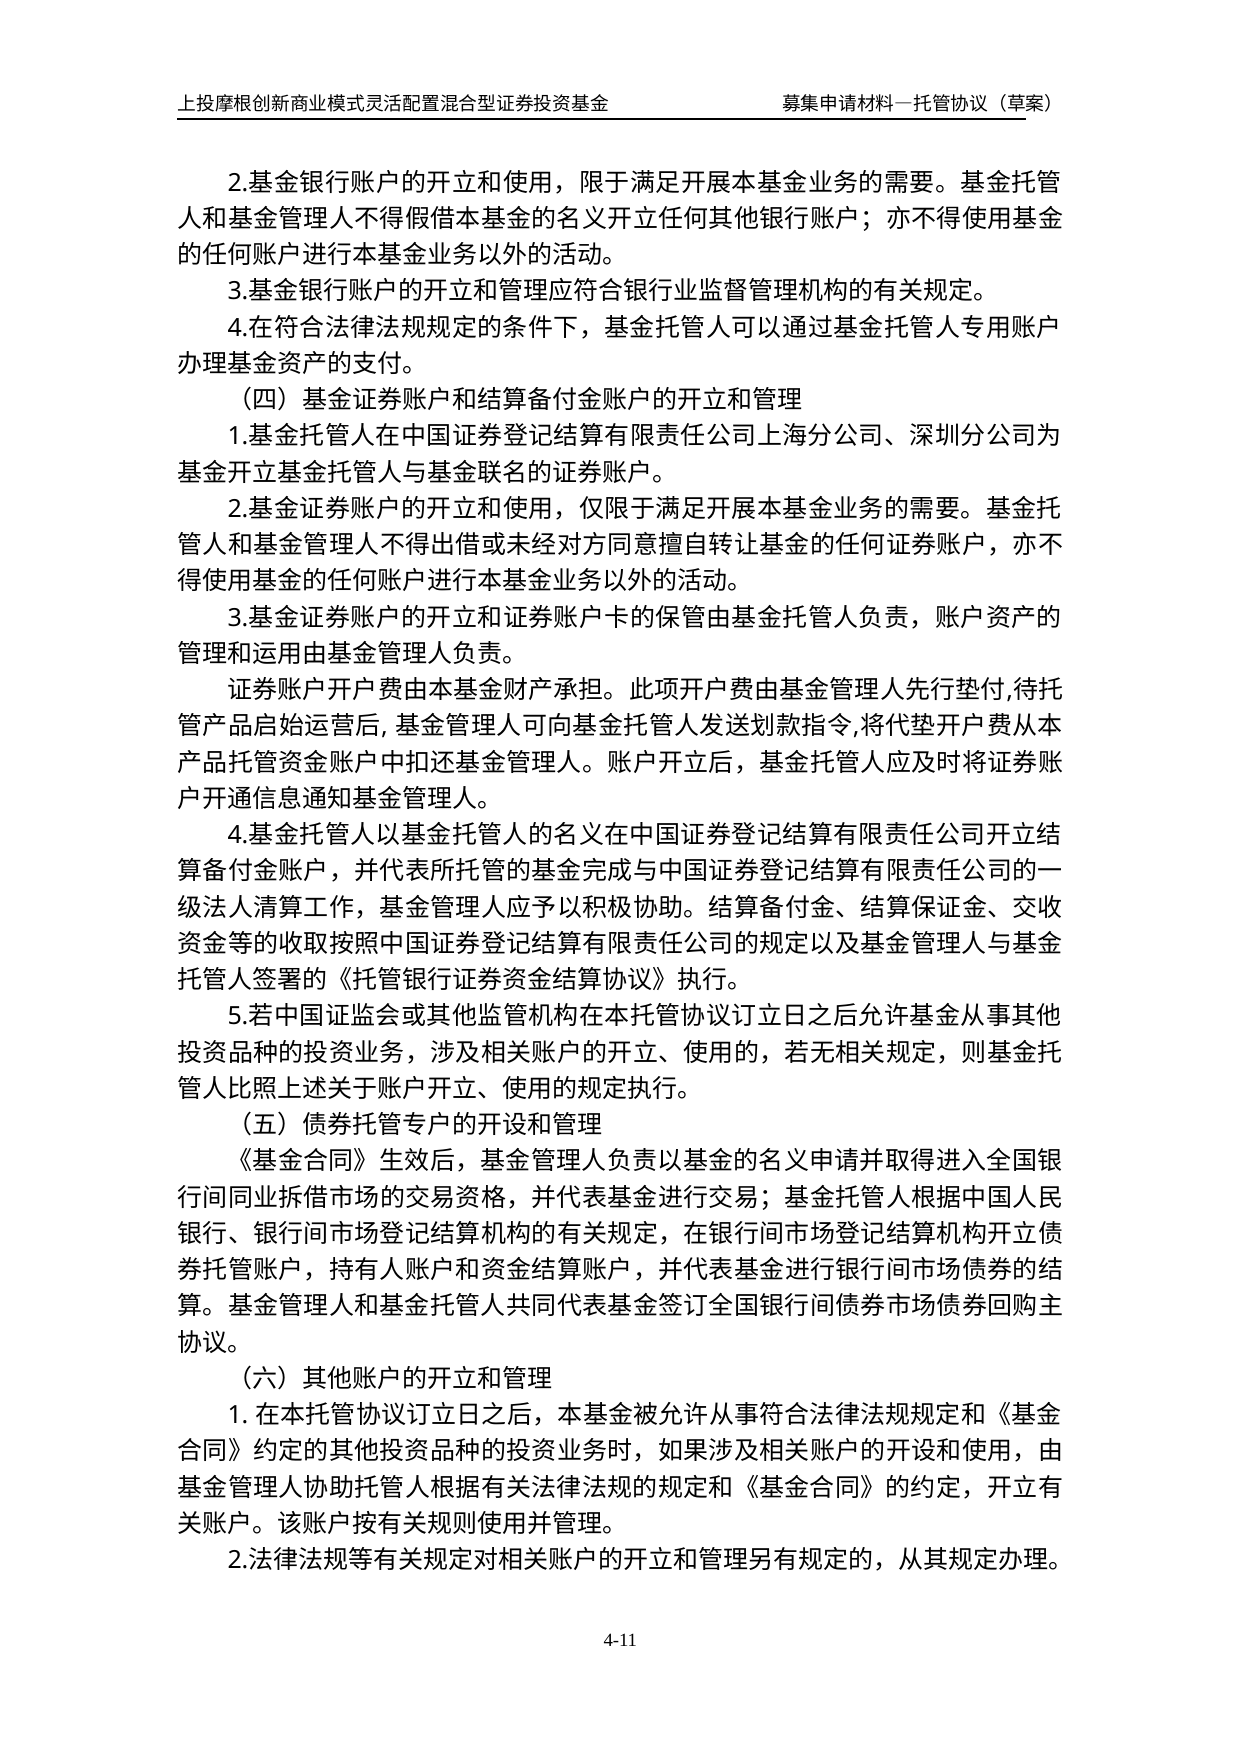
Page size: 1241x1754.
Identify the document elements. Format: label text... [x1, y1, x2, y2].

text 3.基金银行账户的开立和管理应符合银行业监督管理机构的有关规定。 [177, 271, 1063, 307]
text 2.基金证券账户的开立和使用，仅限于满足开展本基金业务的需要。基金托管人和基金管理人不得出借或未经对方同意擅自转让基金的任何证券账户，亦不得使用基金的任何账户进行本基金业务以外的活动。 [177, 488, 1063, 597]
text 《基金合同》生效后，基金管理人负责以基金的名义申请并取得进入全国银行间同业拆借市场的交易资格，并代表基金进行交易；基金托管人根据中国人民银行、银行间市场登记结算机构的有关规定，在银行间市场登记结算机构开立债券托管账户，持有人账户和资金结算账户，并代表基金进行银行间市场债券的结算。基金管理人和基金托管人共同代表基金签订全国银行间债券市场债券回购主协议。 [177, 1141, 1063, 1358]
text （五）债券托管专户的开设和管理 [177, 1104, 1063, 1141]
text 2.基金银行账户的开立和使用，限于满足开展本基金业务的需要。基金托管人和基金管理人不得假借本基金的名义开立任何其他银行账户；亦不得使用基金的任何账户进行本基金业务以外的活动。 [177, 162, 1063, 271]
text 1. 在本托管协议订立日之后，本基金被允许从事符合法律法规规定和《基金合同》约定的其他投资品种的投资业务时，如果涉及相关账户的开设和使用，由基金管理人协助托管人根据有关法律法规的规定和《基金合同》的约定，开立有关账户。该账户按有关规则使用并管理。 [177, 1394, 1063, 1539]
text 4.在符合法律法规规定的条件下，基金托管人可以通过基金托管人专用账户办理基金资产的支付。 [177, 307, 1063, 379]
text 证券账户开户费由本基金财产承担。此项开户费由基金管理人先行垫付,待托管产品启始运营后, 基金管理人可向基金托管人发送划款指令,将代垫开户费从本产品托管资金账户中扣还基金管理人。账户开立后，基金托管人应及时将证券账户开通信息通知基金管理人。 [177, 669, 1063, 814]
text 1.基金托管人在中国证券登记结算有限责任公司上海分公司、深圳分公司为基金开立基金托管人与基金联名的证券账户。 [177, 416, 1063, 488]
text 4.基金托管人以基金托管人的名义在中国证券登记结算有限责任公司开立结算备付金账户，并代表所托管的基金完成与中国证券登记结算有限责任公司的一级法人清算工作，基金管理人应予以积极协助。结算备付金、结算保证金、交收资金等的收取按照中国证券登记结算有限责任公司的规定以及基金管理人与基金托管人签署的《托管银行证券资金结算协议》执行。 [177, 814, 1063, 996]
text 3.基金证券账户的开立和证券账户卡的保管由基金托管人负责，账户资产的管理和运用由基金管理人负责。 [177, 597, 1063, 669]
text 5.若中国证监会或其他监管机构在本托管协议订立日之后允许基金从事其他投资品种的投资业务，涉及相关账户的开立、使用的，若无相关规定，则基金托管人比照上述关于账户开立、使用的规定执行。 [177, 996, 1063, 1104]
text 2.法律法规等有关规定对相关账户的开立和管理另有规定的，从其规定办理。 [177, 1539, 1063, 1576]
text （六）其他账户的开立和管理 [177, 1358, 1063, 1394]
text （四）基金证券账户和结算备付金账户的开立和管理 [177, 379, 1063, 416]
